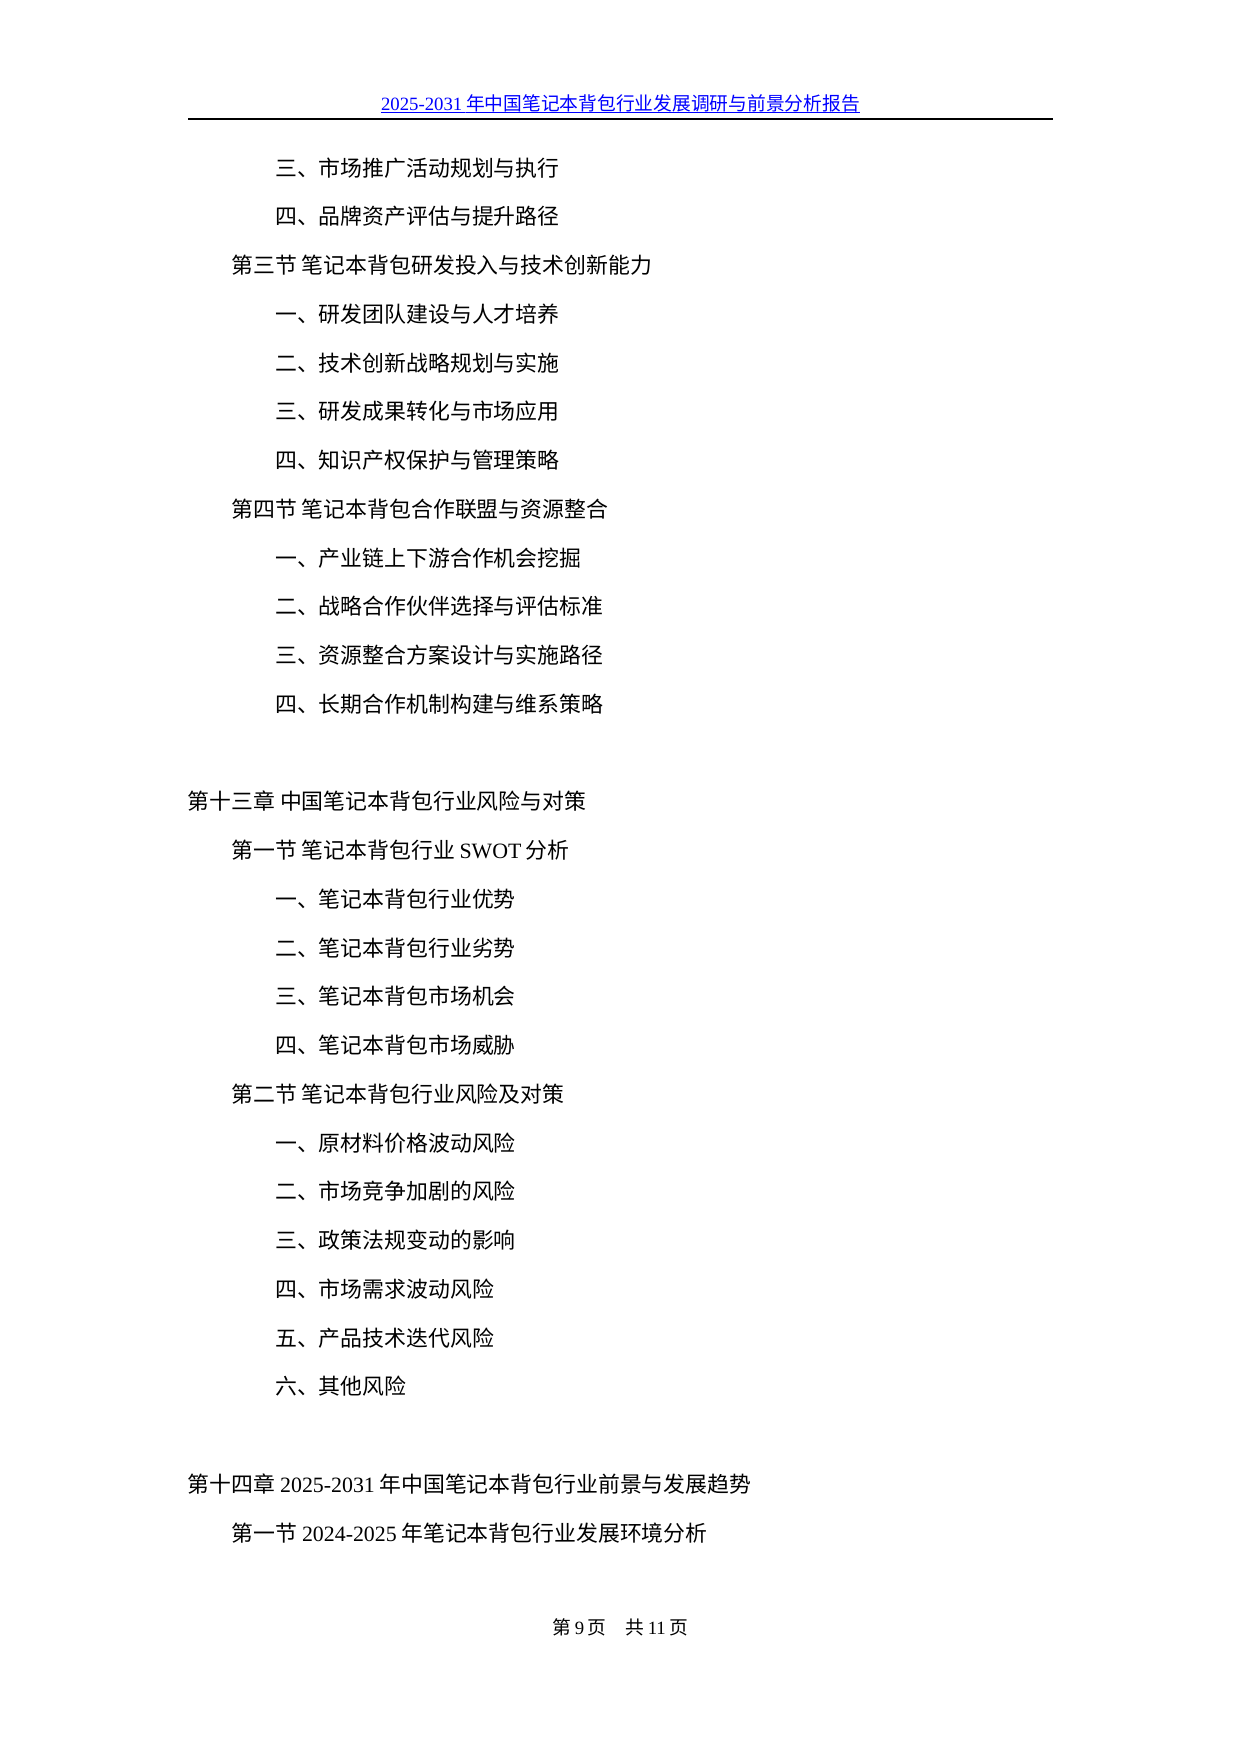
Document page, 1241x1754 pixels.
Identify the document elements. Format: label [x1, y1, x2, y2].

text [187, 150, 1053, 1548]
